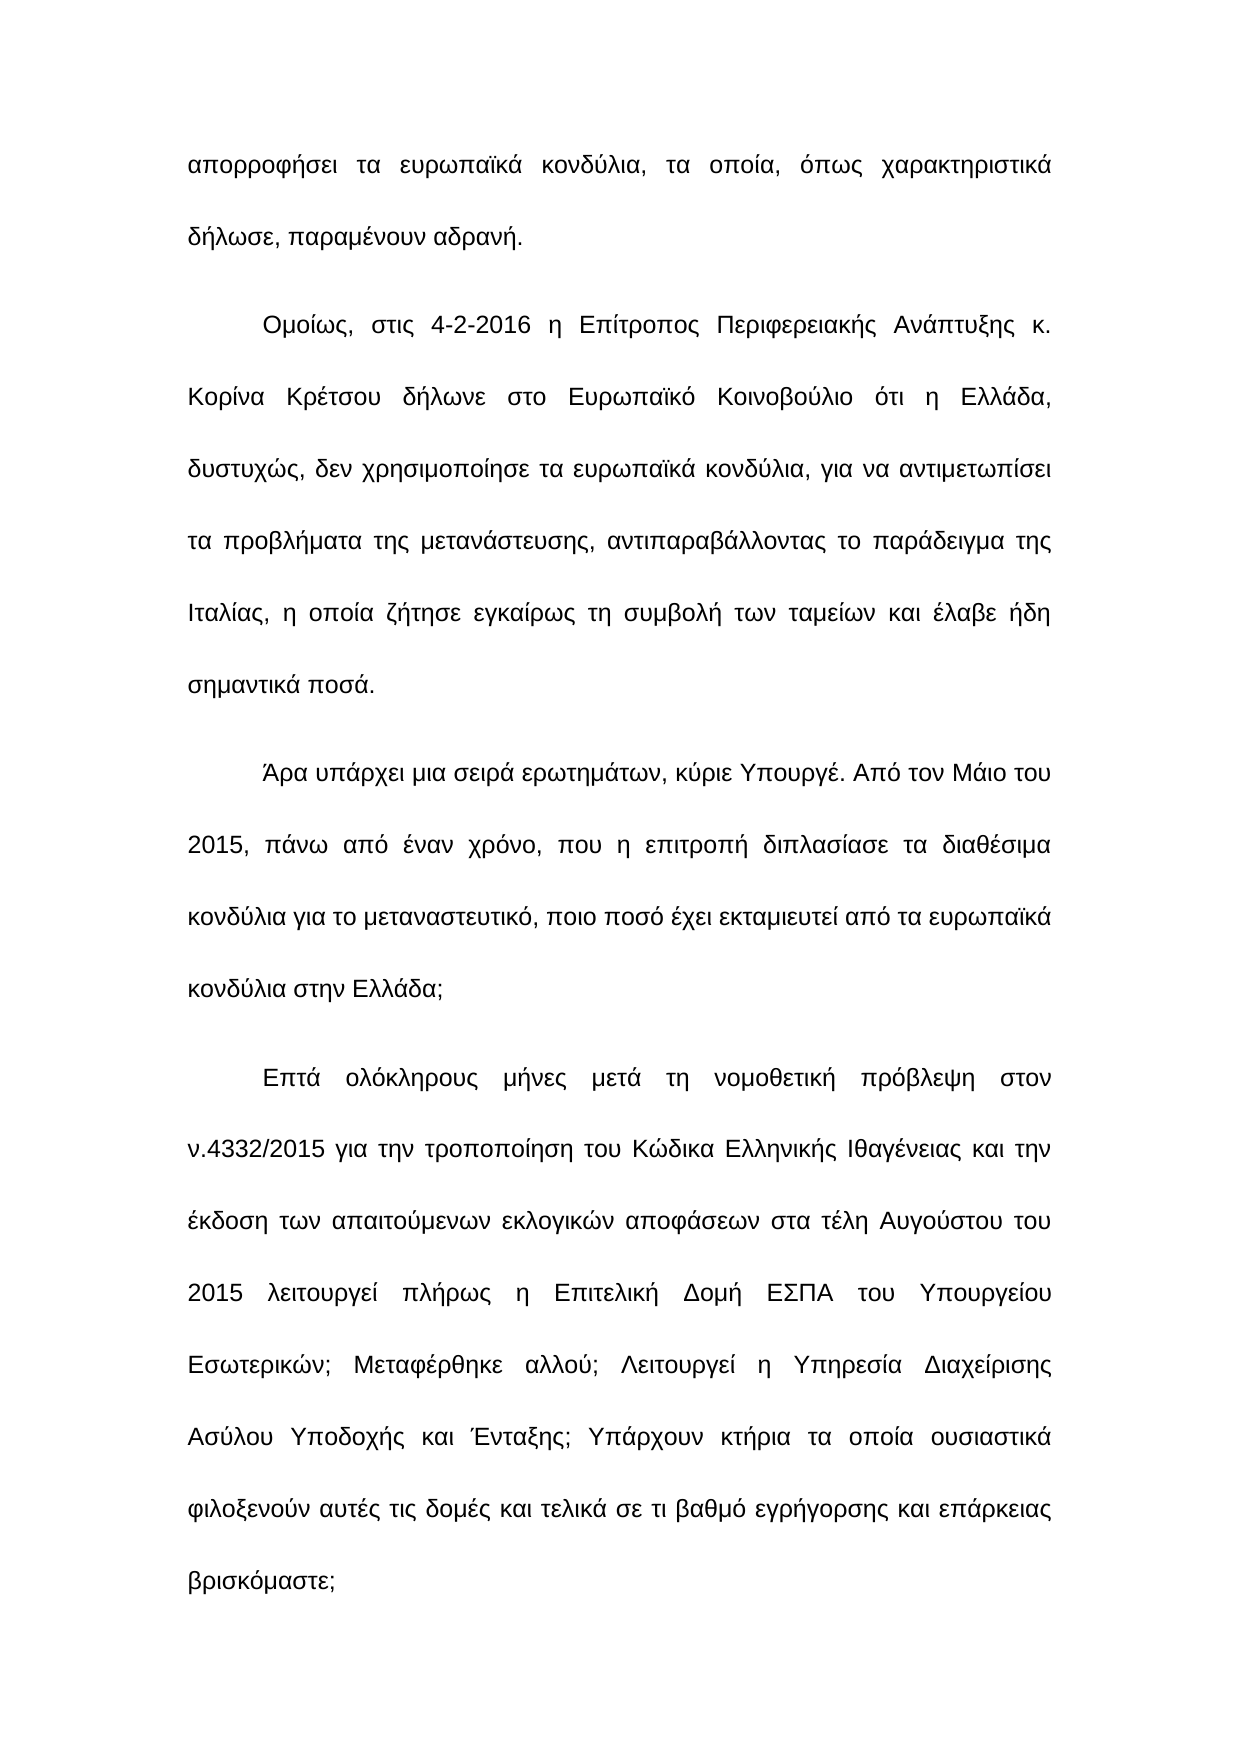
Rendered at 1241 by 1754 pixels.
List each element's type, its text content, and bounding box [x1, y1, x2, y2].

text Επτά ολόκληρους μήνες μετά τη νομοθετική πρόβλεψη στον ν.4332/2015 για την τροποποίηση του Κώδικα Ελληνικής Ιθαγένειας και την έκδοση των απαιτούμενων εκλογικών αποφάσεων στα τέλη Αυγούστου του 2015 λειτουργεί πλήρως η Επιτελική Δομή ΕΣΠΑ του Υπουργείου Εσωτερικών; Μεταφέρθηκε αλλού; Λειτουργεί η Υπηρεσία Διαχείρισης Ασύλου Υποδοχής και Ένταξης; Υπάρχουν κτήρια τα οποία ουσιαστικά φιλοξενούν αυτές τις δομές και τελικά σε τι βαθμό εγρήγορσης και επάρκειας βρισκόμαστε; [187, 1062, 1053, 1594]
text Ομοίως, στις 4-2-2016 η Επίτροπος Περιφερειακής Ανάπτυξης κ. Κορίνα Κρέτσου δήλωνε στο Ευρωπαϊκό Κοινοβούλιο ότι η Ελλάδα, δυστυχώς, δεν χρησιμοποίησε τα ευρωπαϊκά κονδύλια, για να αντιμετωπίσει τα προβλήματα της μετανάστευσης, αντιπαραβάλλοντας το παράδειγμα της Ιταλίας, η οποία ζήτησε εγκαίρως τη συμβολή των ταμείων και έλαβε ήδη σημαντικά ποσά. [187, 310, 1053, 698]
text Άρα υπάρχει μια σειρά ερωτημάτων, κύριε Υπουργέ. Από τον Μάιο του 2015, πάνω από έναν χρόνο, που η επιτροπή διπλασίασε τα διαθέσιμα κονδύλια για το μεταναστευτικό, ποιο ποσό έχει εκταμιευτεί από τα ευρωπαϊκά κονδύλια στην Ελλάδα; [187, 758, 1053, 1003]
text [187, 150, 1053, 251]
